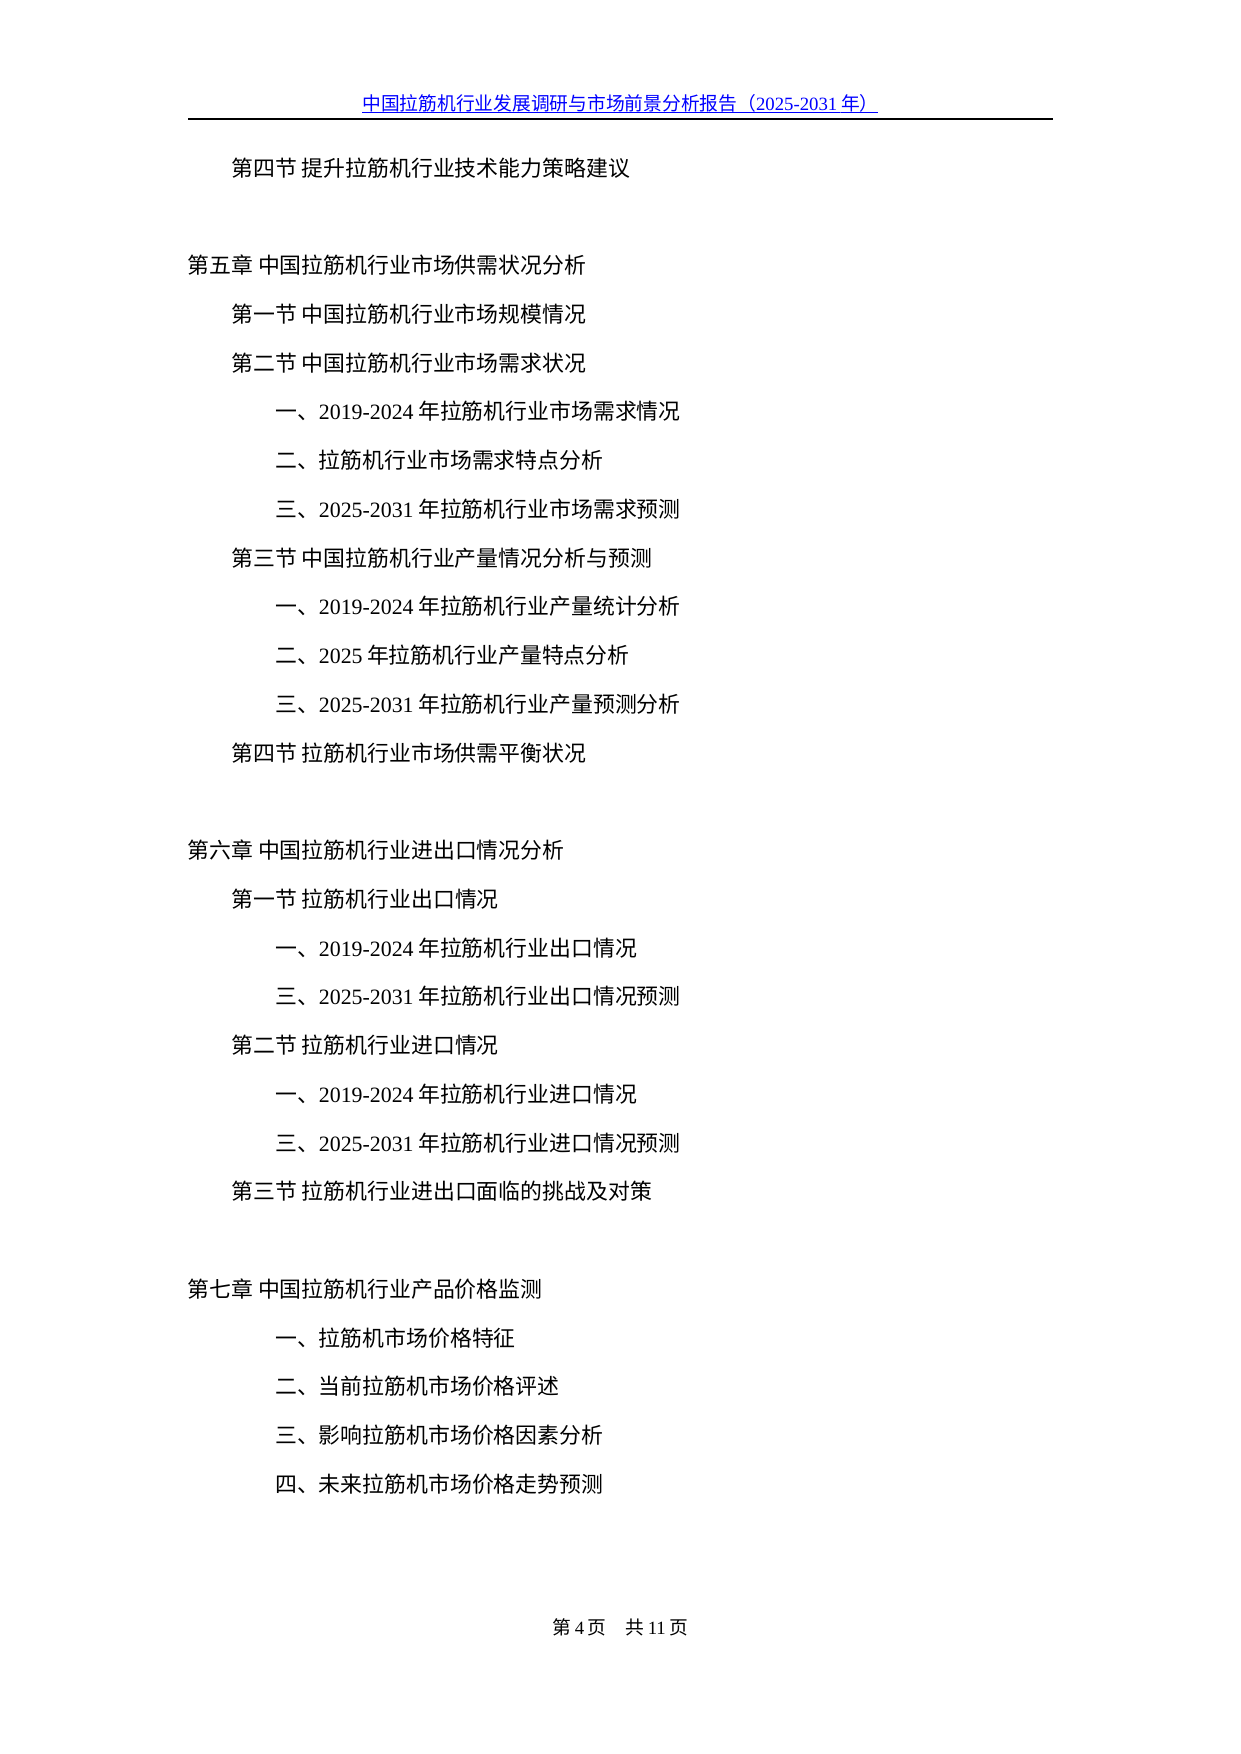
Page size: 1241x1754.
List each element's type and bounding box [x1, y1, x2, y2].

text [187, 150, 1053, 1499]
